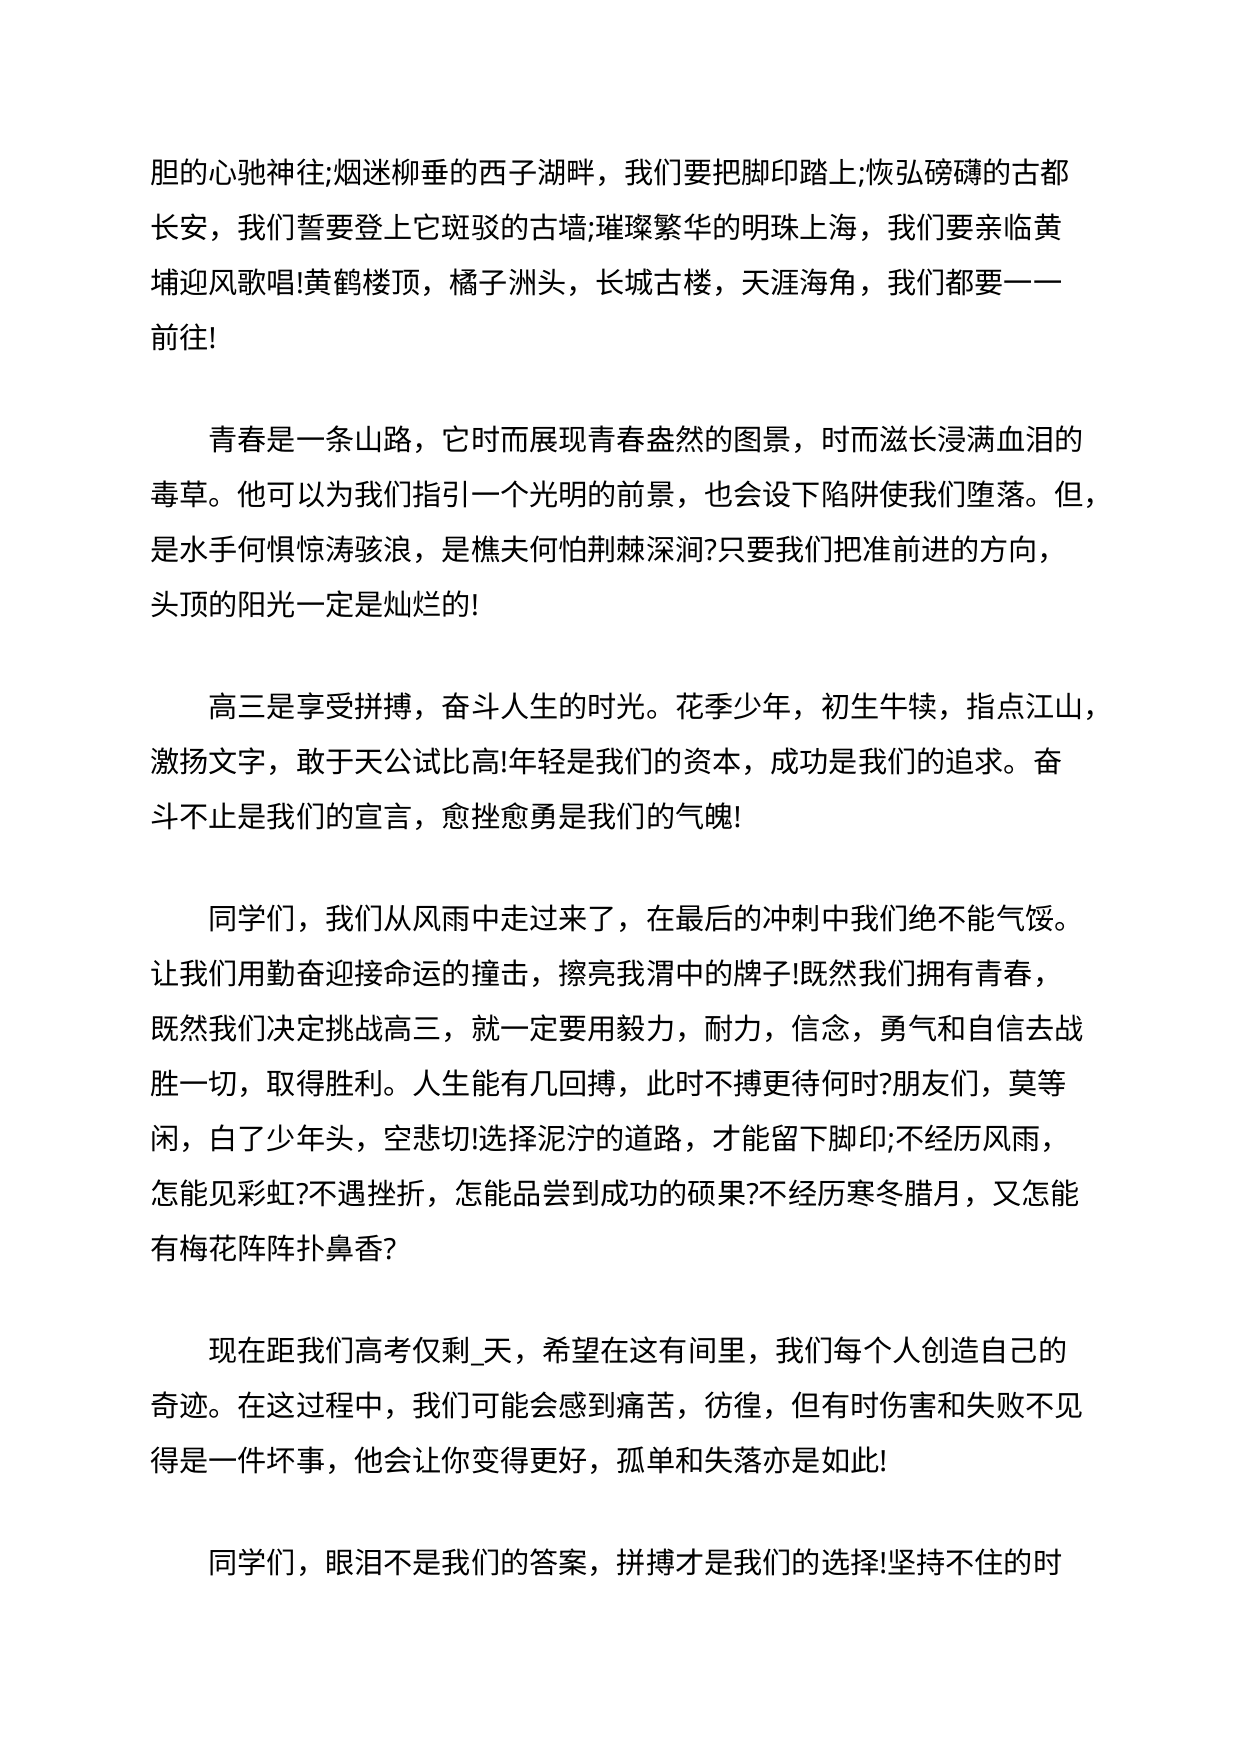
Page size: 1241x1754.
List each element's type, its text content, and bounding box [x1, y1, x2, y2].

text 现在距我们高考仅剩_天，希望在这有间里，我们每个人创造自己的奇迹。在这过程中，我们可能会感到痛苦，彷徨，但有时伤害和失败不见得是一件坏事，他会让你变得更好，孤单和失落亦是如此! [150, 1327, 1090, 1480]
text 高三是享受拼搏，奋斗人生的时光。花季少年，初生牛犊，指点江山，激扬文字，敢于天公试比高!年轻是我们的资本，成功是我们的追求。奋斗不止是我们的宣言，愈挫愈勇是我们的气魄! [150, 684, 1090, 836]
text 青春是一条山路，它时而展现青春盎然的图景，时而滋长浸满血泪的毒草。他可以为我们指引一个光明的前景，也会设下陷阱使我们堕落。但，是水手何惧惊涛骇浪，是樵夫何怕荆棘深涧?只要我们把准前进的方向，头顶的阳光一定是灿烂的! [150, 417, 1090, 624]
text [150, 1539, 1090, 1582]
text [150, 150, 1090, 357]
text 同学们，我们从风雨中走过来了，在最后的冲刺中我们绝不能气馁。让我们用勤奋迎接命运的撞击，擦亮我渭中的牌子!既然我们拥有青春，既然我们决定挑战高三，就一定要用毅力，耐力，信念，勇气和自信去战胜一切，取得胜利。人生能有几回搏，此时不搏更待何时?朋友们，莫等闲，白了少年头，空悲切!选择泥泞的道路，才能留下脚印;不经历风雨，怎能见彩虹?不遇挫折，怎能品尝到成功的硕果?不经历寒冬腊月，又怎能有梅花阵阵扑鼻香? [150, 896, 1090, 1268]
